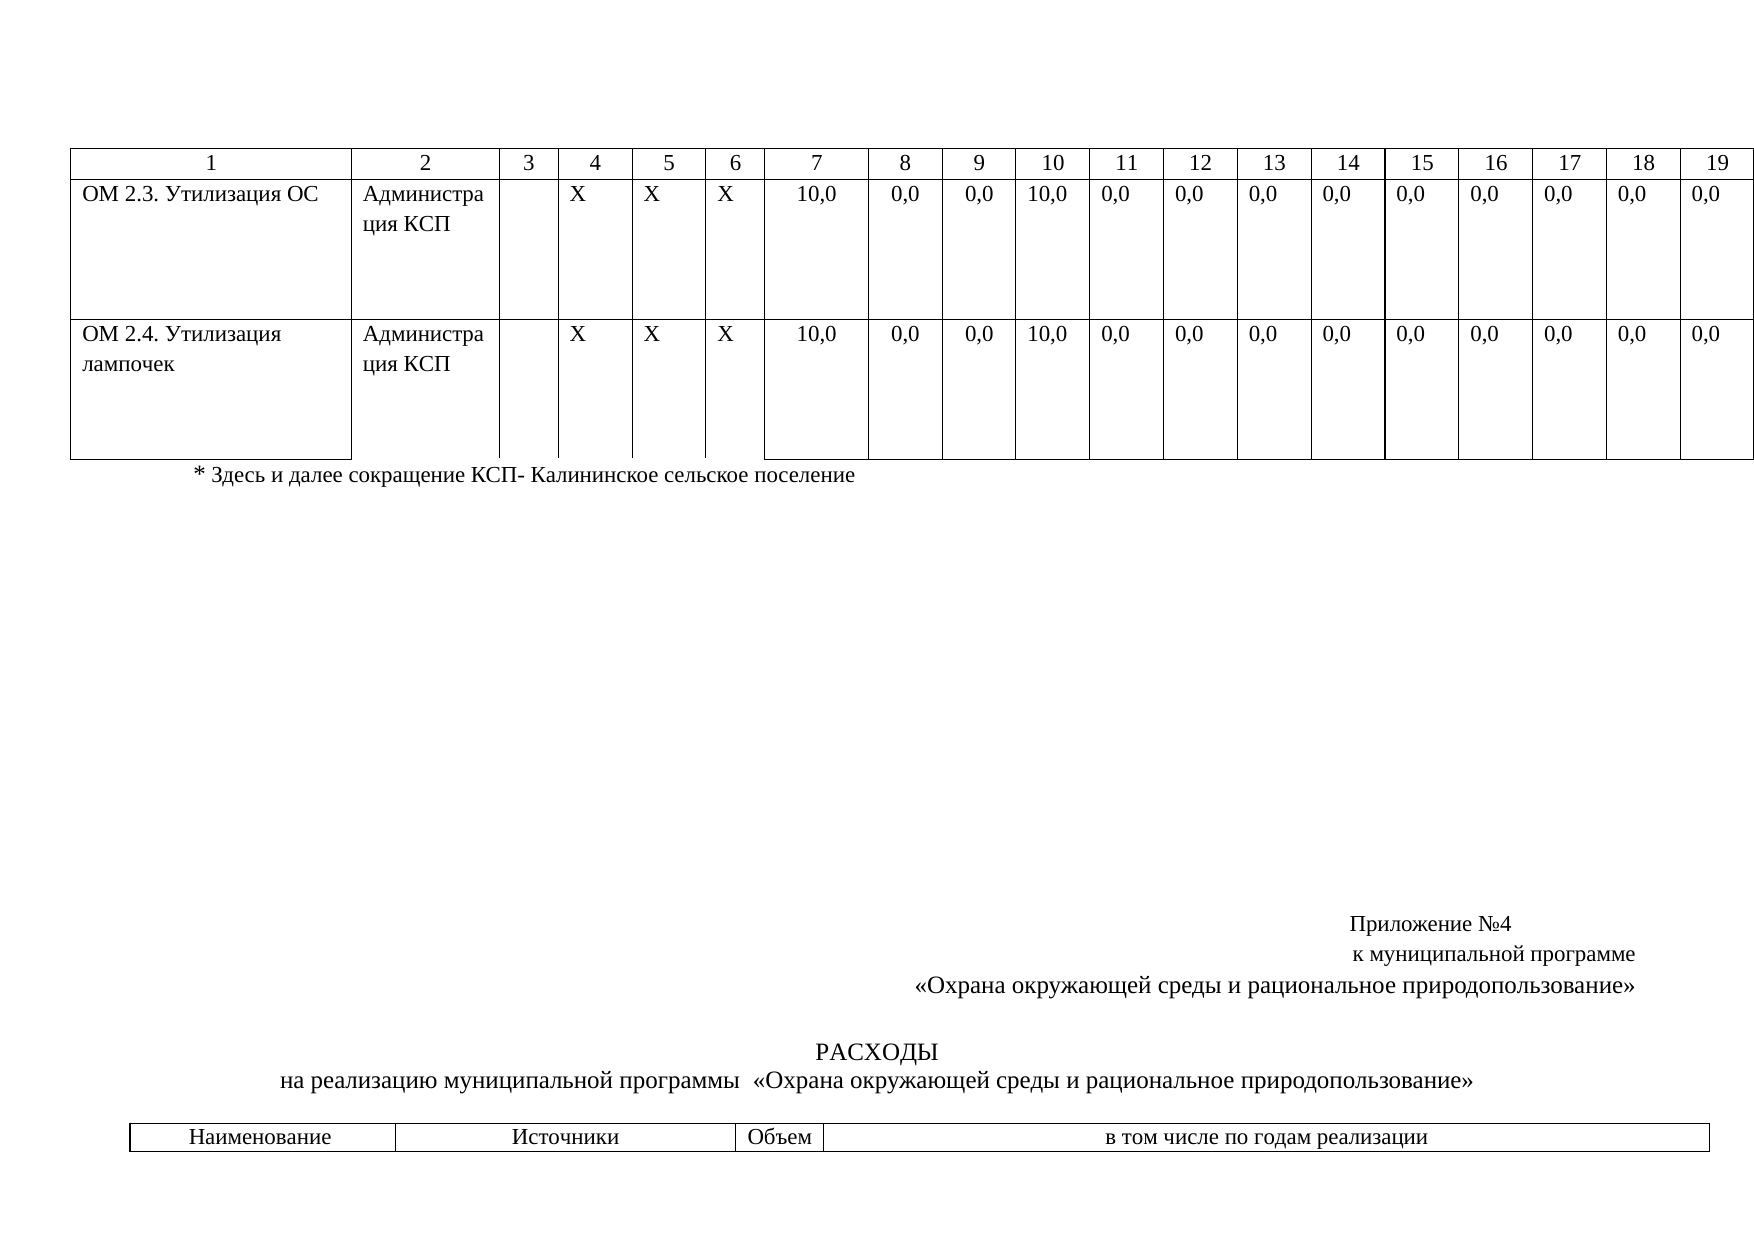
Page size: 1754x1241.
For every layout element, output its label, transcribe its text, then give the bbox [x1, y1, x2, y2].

text «Охрана окружающей среды и рациональное природопользование» [118, 971, 1636, 999]
table_header 14 [1312, 149, 1384, 179]
table_header 12 [1164, 149, 1237, 179]
table_header 16 [1459, 149, 1532, 179]
table_header 17 [1533, 149, 1606, 179]
table_cell 0,0 [1607, 180, 1680, 319]
table_header 8 [869, 149, 942, 179]
table_cell [500, 180, 558, 319]
table_cell 0,0 [1386, 180, 1458, 319]
table_cell Х [559, 180, 632, 319]
table_header 7 [765, 149, 868, 179]
table_header 2 [352, 149, 499, 179]
table_cell ОМ 2.3. Утилизация ОС [71, 180, 351, 319]
table_cell Х [559, 320, 632, 458]
table_cell 10,0 [1016, 320, 1089, 458]
text к муниципальной программе [118, 940, 1636, 967]
table_cell 10,0 [1016, 180, 1089, 319]
table_cell Х [706, 180, 764, 319]
table_cell 0,0 [943, 320, 1015, 458]
table_cell Х [706, 320, 764, 458]
table_cell 0,0 [869, 320, 942, 458]
table_cell [500, 320, 558, 458]
table_cell 10,0 [765, 180, 868, 319]
table_header 15 [1386, 149, 1458, 179]
table_cell 0,0 [1238, 180, 1311, 319]
table_header 5 [633, 149, 705, 179]
table_cell 0,0 [1459, 320, 1532, 458]
table_cell ОМ 2.4. Утилизация лампочек [71, 320, 351, 458]
table_cell Администрация КСП [352, 320, 499, 458]
text Приложение №4 [118, 910, 1636, 936]
table_cell 0,0 [1681, 320, 1753, 458]
table_cell 0,0 [1312, 320, 1384, 458]
text на реализацию муниципальной программы «Охрана окружающей среды и рациональное природопользование» [118, 1065, 1636, 1094]
table_cell 0,0 [1386, 320, 1458, 458]
text РАСХОДЫ [118, 1037, 1636, 1065]
table_cell 0,0 [1164, 180, 1237, 319]
text * Здесь и далее сокращение КСП- Калининское сельское поселение [193, 459, 1636, 488]
table_cell 0,0 [1533, 180, 1606, 319]
table_cell 0,0 [1312, 180, 1384, 319]
table_header 13 [1238, 149, 1311, 179]
table_cell 10,0 [765, 320, 868, 458]
table_cell 0,0 [1238, 320, 1311, 458]
table_header 3 [500, 149, 558, 179]
table_cell 0,0 [1533, 320, 1606, 458]
table_header 6 [706, 149, 764, 179]
table_header 4 [559, 149, 632, 179]
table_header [824, 1124, 1709, 1151]
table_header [736, 1124, 823, 1151]
table_header 9 [943, 149, 1015, 179]
table_cell Х [633, 320, 705, 458]
table_cell Х [633, 180, 705, 319]
table_cell 0,0 [1090, 180, 1163, 319]
table_header 19 [1681, 149, 1753, 179]
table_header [131, 1124, 395, 1151]
table_cell Администрация КСП [352, 180, 499, 319]
table_cell 0,0 [1090, 320, 1163, 458]
table_header 1 [71, 149, 351, 179]
table_cell 0,0 [1459, 180, 1532, 319]
table_cell 0,0 [1607, 320, 1680, 458]
table_cell 0,0 [1681, 180, 1753, 319]
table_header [396, 1124, 735, 1151]
table_header 18 [1607, 149, 1680, 179]
table_cell 0,0 [943, 180, 1015, 319]
table_header 10 [1016, 149, 1089, 179]
table_cell 0,0 [1164, 320, 1237, 458]
table_cell 0,0 [869, 180, 942, 319]
table_header 11 [1090, 149, 1163, 179]
